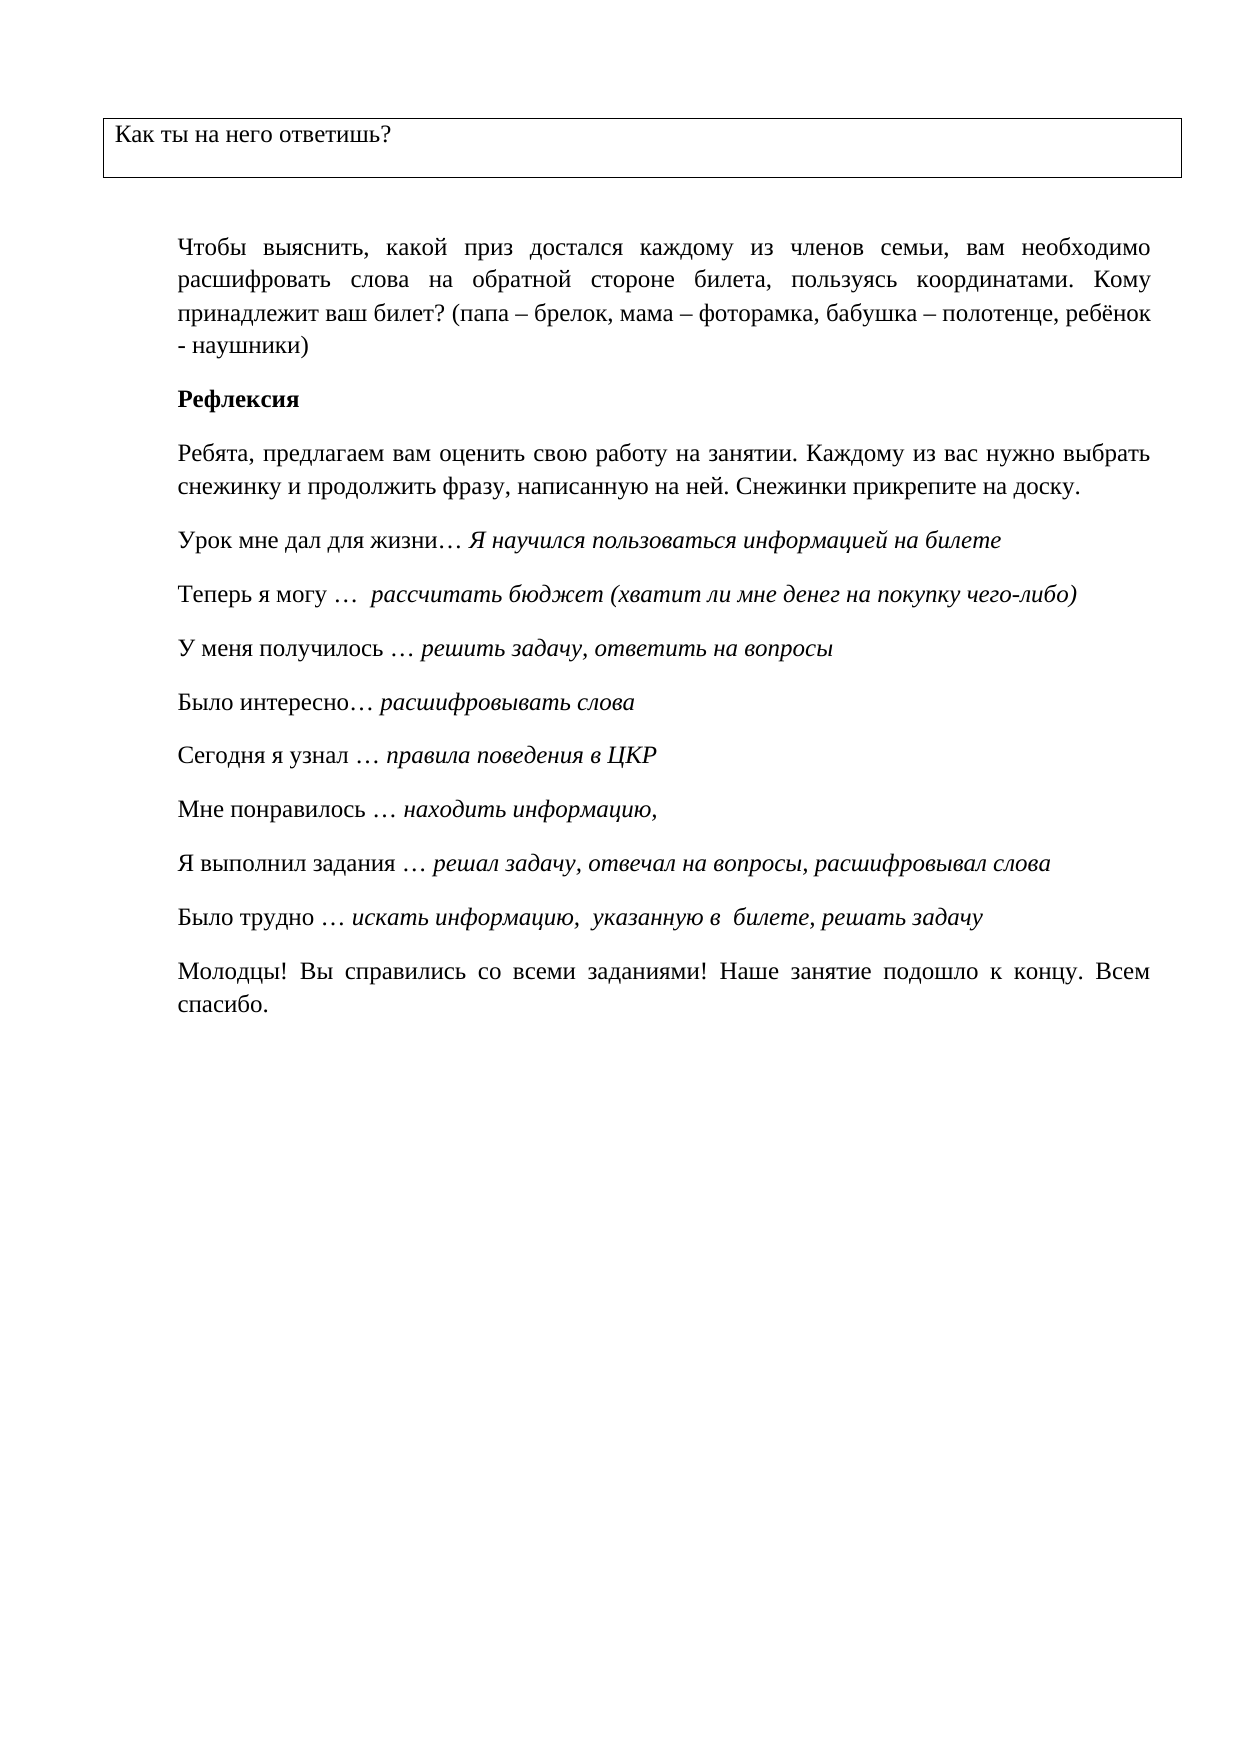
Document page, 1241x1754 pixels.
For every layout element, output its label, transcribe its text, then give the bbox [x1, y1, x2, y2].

text Ребята, предлагаем вам оценить свою работу на занятии. Каждому из вас нужно выбрать снежинку и продолжить фразу, написанную на ней. Снежинки прикрепите на доску. [177, 438, 1152, 500]
text Мне понравилось … находить информацию, [177, 794, 1152, 823]
text Рефлексия [177, 384, 1152, 413]
text Урок мне дал для жизни… Я научился пользоваться информацией на билете [177, 525, 1152, 554]
text У меня получилось … решить задачу, ответить на вопросы [177, 633, 1152, 662]
text Я выполнил задания … решал задачу, отвечал на вопросы, расшифровывал слова [177, 848, 1152, 877]
text Сегодня я узнал … правила поведения в ЦКР [177, 741, 1152, 769]
text Теперь я могу … рассчитать бюджет (хватит ли мне денег на покупку чего-либо) [177, 579, 1152, 608]
text Было интересно… расшифровывать слова [177, 687, 1152, 716]
text Молодцы! Вы справились со всеми заданиями! Наше занятие подошло к концу. Всем спасибо. [177, 956, 1152, 1018]
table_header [104, 119, 1181, 177]
text Было трудно … искать информацию, указанную в билете, решать задачу [177, 902, 1152, 931]
text Чтобы выяснить, какой приз достался каждому из членов семьи, вам необходимо расшифровать слова на обратной стороне билета, пользуясь координатами. Кому принадлежит ваш билет? (папа – брелок, мама – фоторамка, бабушка – полотенце, ребёнок - наушники) [177, 232, 1152, 359]
